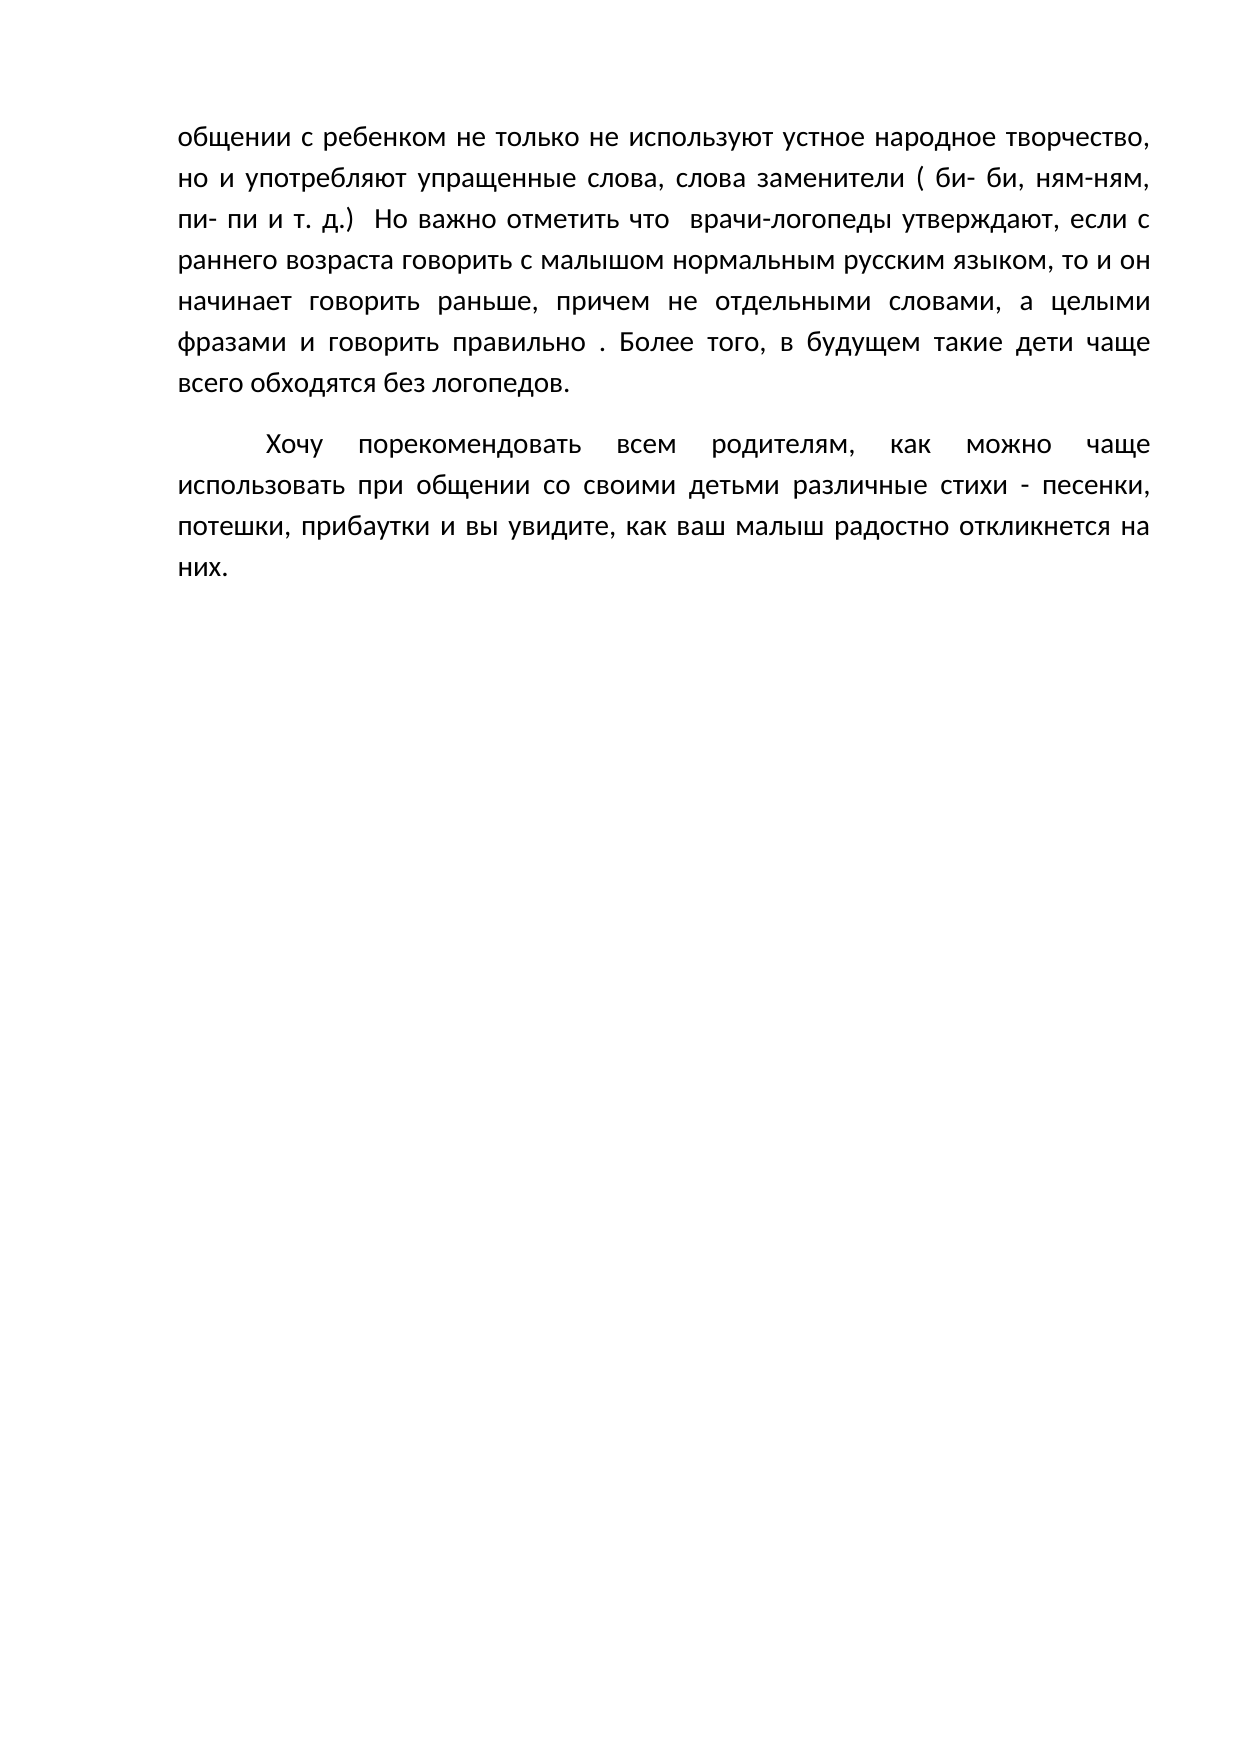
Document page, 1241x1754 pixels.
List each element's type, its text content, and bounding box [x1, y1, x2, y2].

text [177, 118, 1152, 399]
text Хочу порекомендовать всем родителям, как можно чаще использовать при общении со своими детьми различные стихи - песенки, потешки, прибаутки и вы увидите, как ваш малыш радостно откликнется на них. [177, 426, 1152, 584]
